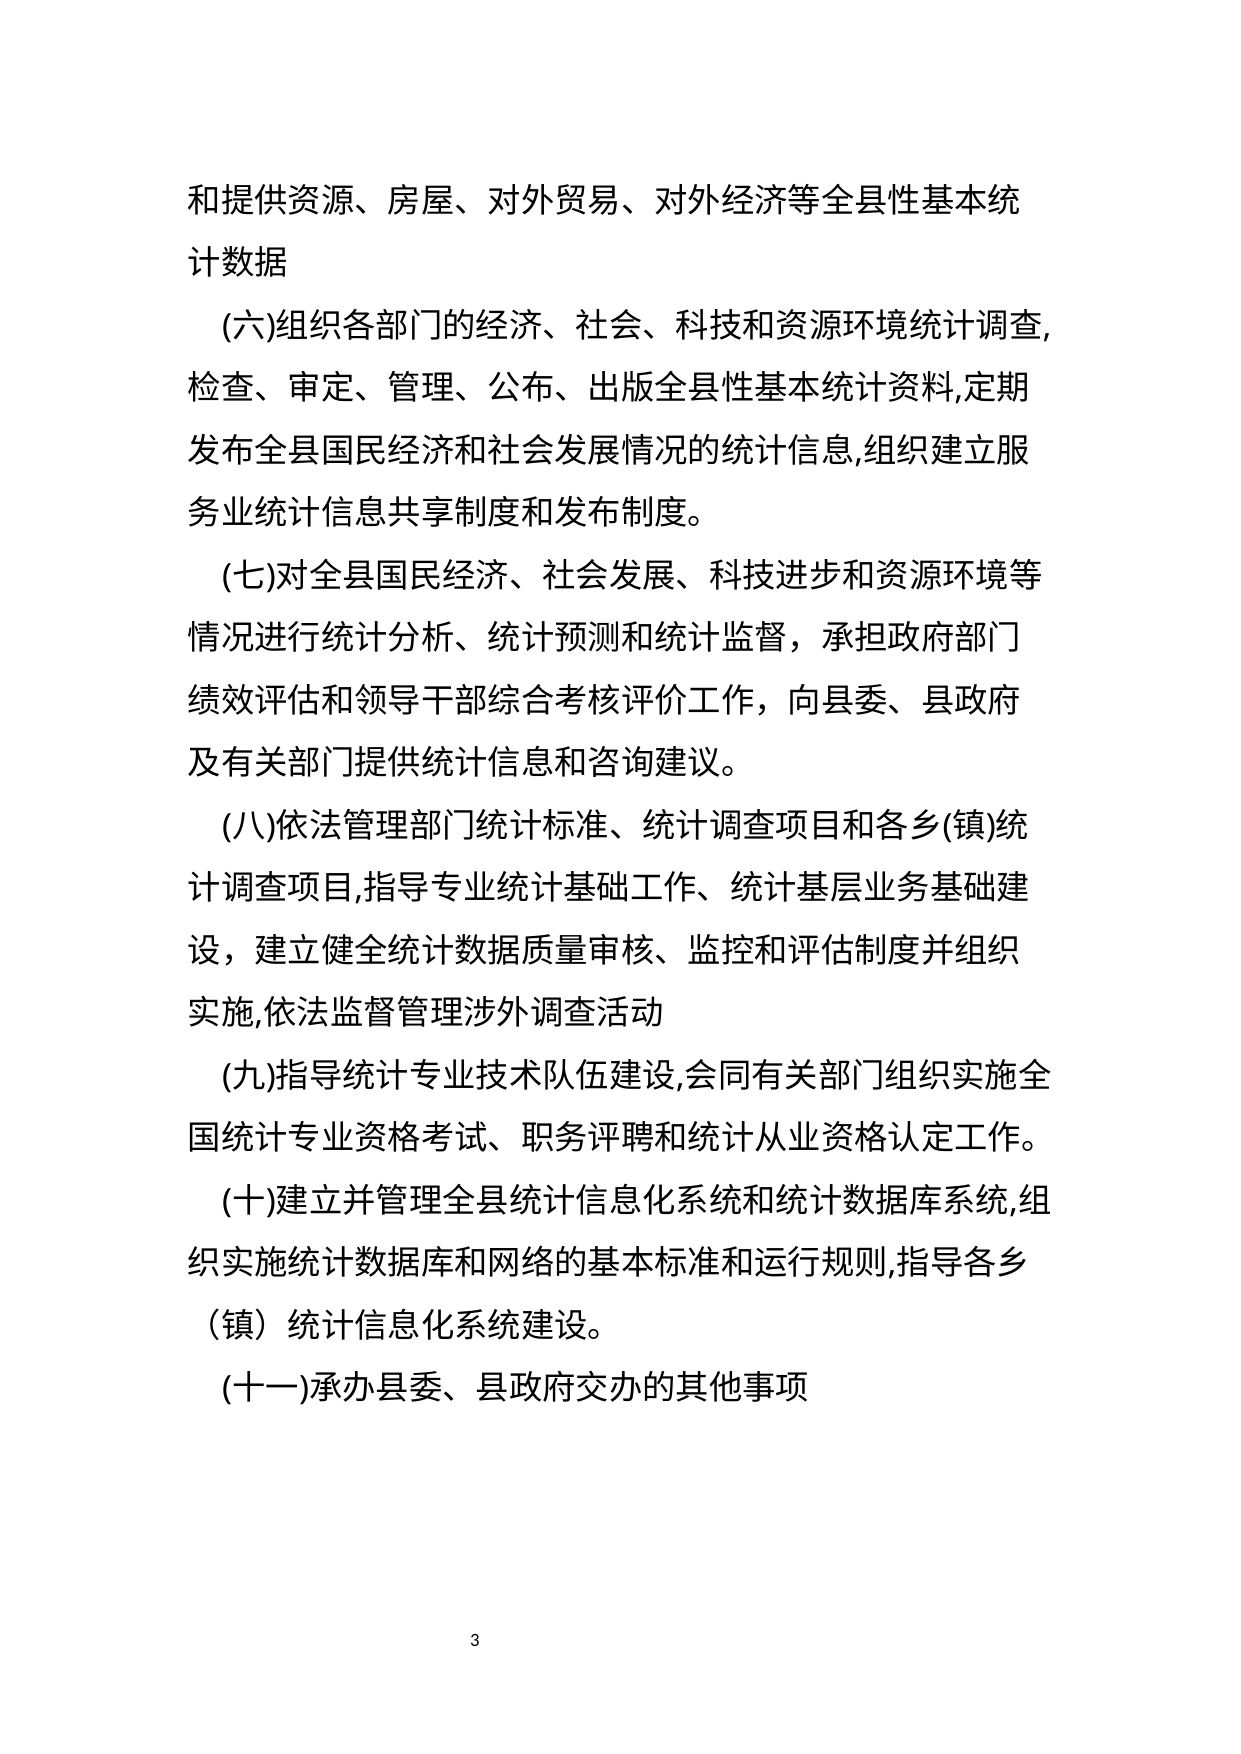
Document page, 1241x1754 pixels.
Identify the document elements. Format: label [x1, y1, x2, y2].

text [187, 162, 1053, 1412]
